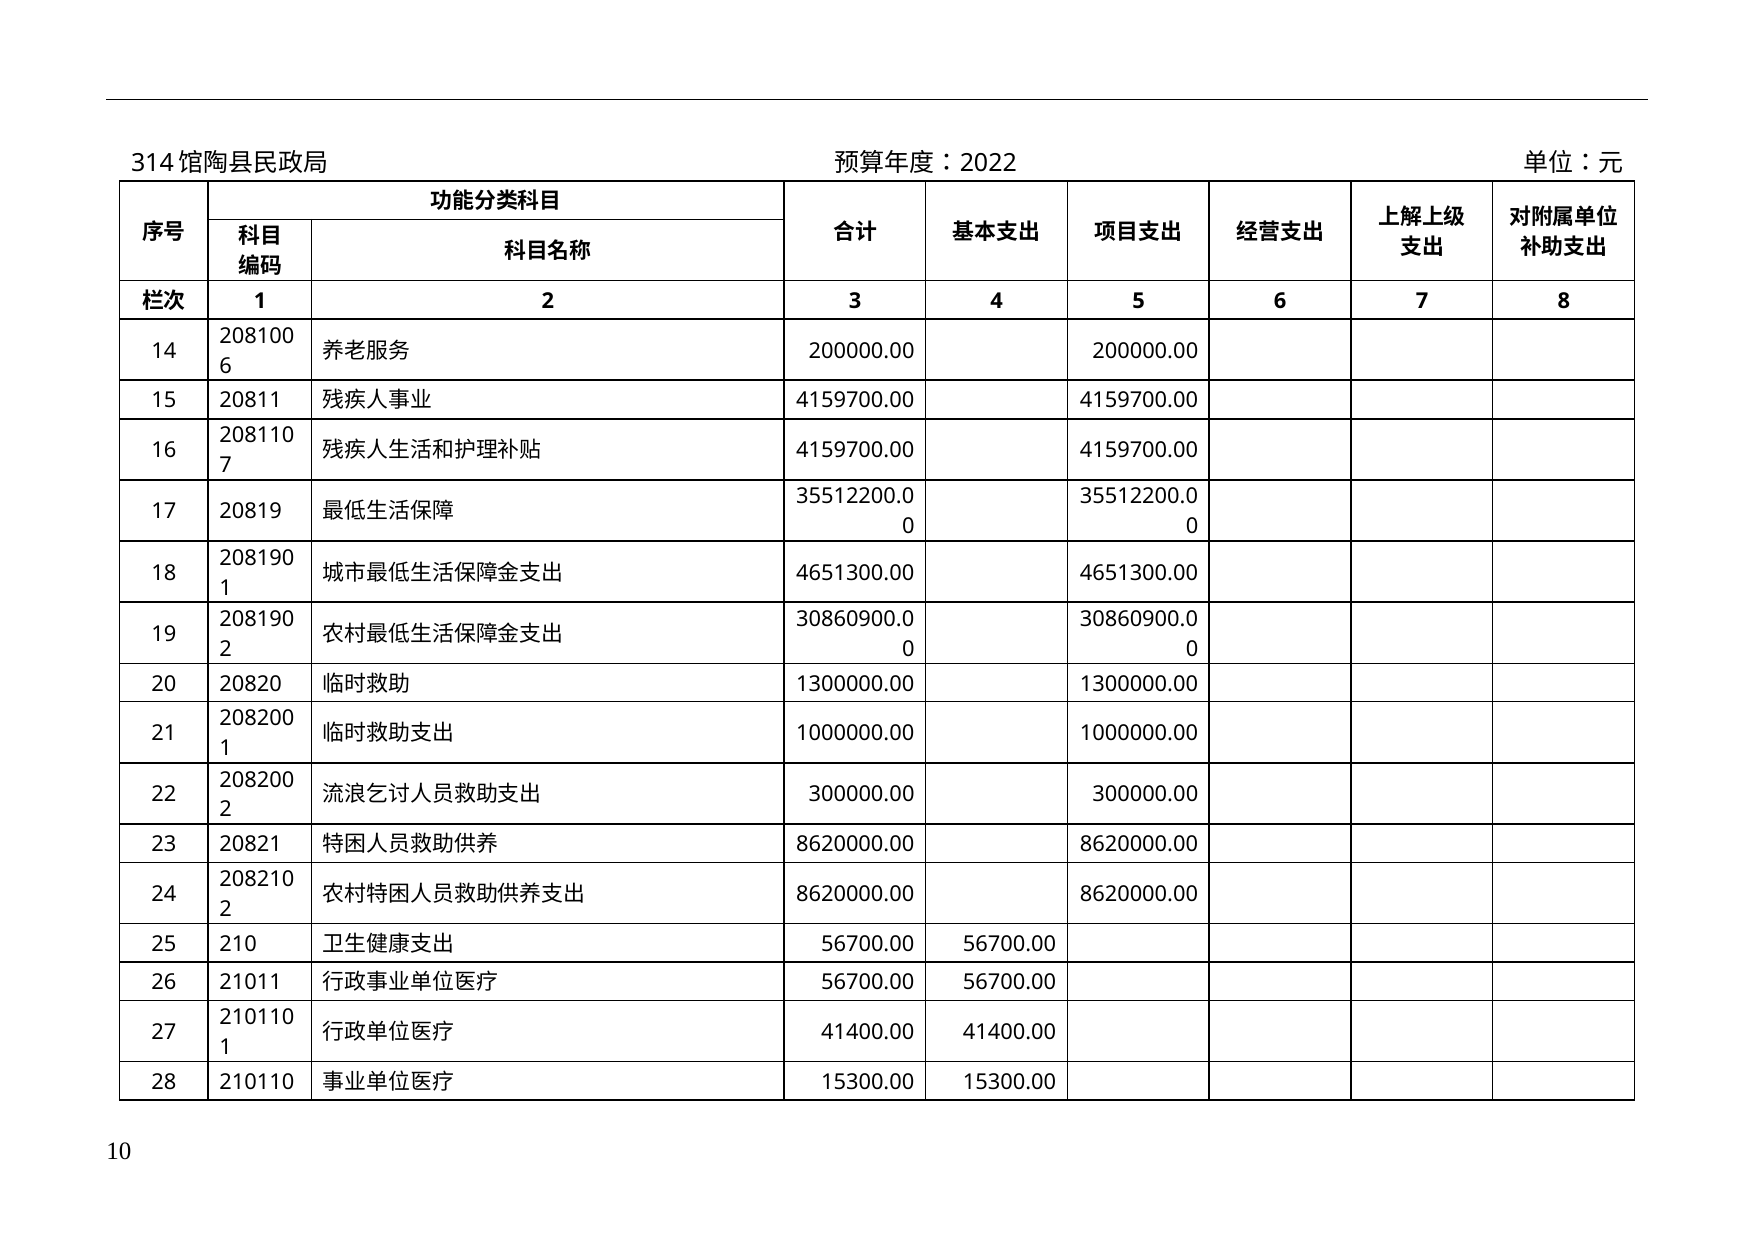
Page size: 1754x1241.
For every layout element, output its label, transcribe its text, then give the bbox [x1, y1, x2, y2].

table_cell 2101102 [209, 1062, 311, 1099]
table_cell 科目 编码 [209, 220, 311, 280]
table_cell 20811 [209, 381, 311, 418]
table_cell [1493, 702, 1634, 762]
table_cell [1210, 320, 1350, 379]
table_cell 28 [120, 1062, 207, 1099]
table_cell [1493, 320, 1634, 379]
table_cell [1068, 1001, 1208, 1061]
table_cell 20819 [209, 481, 311, 540]
table_cell [1493, 603, 1634, 662]
table_cell [1493, 825, 1634, 862]
table_cell 4651300.00 [785, 542, 925, 601]
table_cell [926, 542, 1067, 601]
table_cell 8620000.00 [1068, 863, 1208, 923]
table_cell [1210, 963, 1350, 999]
table_cell [926, 320, 1067, 379]
table_cell 1000000.00 [785, 702, 925, 762]
table_cell 临时救助支出 [312, 702, 783, 762]
table_cell 4651300.00 [1068, 542, 1208, 601]
table_cell [1210, 924, 1350, 961]
table_cell 24 [120, 863, 207, 923]
table_cell 1 [209, 281, 311, 318]
table_cell 8620000.00 [1068, 825, 1208, 862]
table_cell 56700.00 [926, 924, 1067, 961]
table_cell [1210, 1001, 1350, 1061]
table_cell [1352, 664, 1492, 701]
table_cell [1493, 924, 1634, 961]
table_cell 临时救助 [312, 664, 783, 701]
table_cell [1210, 702, 1350, 762]
table_cell 6 [1210, 281, 1350, 318]
table_cell [1493, 542, 1634, 601]
table_cell 2082102 [209, 863, 311, 923]
table_cell 210 [209, 924, 311, 961]
table_cell [1352, 320, 1492, 379]
table_cell [1493, 1001, 1634, 1061]
table_cell [1210, 381, 1350, 418]
table_cell 2082001 [209, 702, 311, 762]
table_cell [1210, 542, 1350, 601]
table_cell [1352, 481, 1492, 540]
table_cell 特困人员救助供养 [312, 825, 783, 862]
table_cell [1352, 420, 1492, 479]
table_cell 30860900.00 [1068, 603, 1208, 662]
table_cell [1352, 924, 1492, 961]
table_cell [1352, 1062, 1492, 1099]
table_header 预算年度：2022 [785, 143, 1067, 180]
table_header 单位：元 [1068, 143, 1634, 180]
table_cell 2081006 [209, 320, 311, 379]
table_cell [1493, 381, 1634, 418]
table_cell 18 [120, 542, 207, 601]
table_cell [1068, 924, 1208, 961]
table_cell 20820 [209, 664, 311, 701]
table_cell [1352, 542, 1492, 601]
table_cell 事业单位医疗 [312, 1062, 783, 1099]
table_cell [1068, 1062, 1208, 1099]
table_cell 41400.00 [785, 1001, 925, 1061]
table_cell [926, 481, 1067, 540]
table_cell 对附属单位补助支出 [1493, 182, 1634, 280]
table_cell 200000.00 [1068, 320, 1208, 379]
table_cell 14 [120, 320, 207, 379]
table_cell 城市最低生活保障金支出 [312, 542, 783, 601]
table_cell 2081902 [209, 603, 311, 662]
table_cell 1300000.00 [785, 664, 925, 701]
table_cell 27 [120, 1001, 207, 1061]
table_cell 15300.00 [785, 1062, 925, 1099]
table_header 314馆陶县民政局 [120, 143, 783, 180]
table_cell 农村最低生活保障金支出 [312, 603, 783, 662]
table_cell 8620000.00 [785, 863, 925, 923]
table_cell [1493, 1062, 1634, 1099]
table_cell [1210, 825, 1350, 862]
table_cell 300000.00 [785, 764, 925, 823]
table_cell 16 [120, 420, 207, 479]
table_cell 2101101 [209, 1001, 311, 1061]
table_cell [926, 825, 1067, 862]
table_cell [926, 702, 1067, 762]
table_cell [926, 664, 1067, 701]
table_cell 7 [1352, 281, 1492, 318]
table_cell 经营支出 [1210, 182, 1350, 280]
table_cell 农村特困人员救助供养支出 [312, 863, 783, 923]
table_cell 行政事业单位医疗 [312, 963, 783, 999]
table_cell [1493, 664, 1634, 701]
table_cell 300000.00 [1068, 764, 1208, 823]
table_cell 35512200.00 [785, 481, 925, 540]
table_cell [1352, 1001, 1492, 1061]
table_cell 17 [120, 481, 207, 540]
table_cell 22 [120, 764, 207, 823]
table_cell 1300000.00 [1068, 664, 1208, 701]
table_cell [1352, 764, 1492, 823]
table_cell [926, 863, 1067, 923]
table_cell 4159700.00 [1068, 381, 1208, 418]
table_cell 功能分类科目 [209, 182, 783, 219]
table_cell 项目支出 [1068, 182, 1208, 280]
table_cell [1493, 863, 1634, 923]
table_cell 21011 [209, 963, 311, 999]
table_cell [1352, 963, 1492, 999]
table_cell 2 [312, 281, 783, 318]
table_cell 序号 [120, 182, 207, 280]
table_cell 最低生活保障 [312, 481, 783, 540]
table_cell 上解上级 支出 [1352, 182, 1492, 280]
table_cell [1068, 963, 1208, 999]
table_cell 卫生健康支出 [312, 924, 783, 961]
table_cell 20 [120, 664, 207, 701]
table_cell 科目名称 [312, 220, 783, 280]
table_cell 流浪乞讨人员救助支出 [312, 764, 783, 823]
table_cell [926, 764, 1067, 823]
table_cell [926, 381, 1067, 418]
table_cell 3 [785, 281, 925, 318]
table_cell 8 [1493, 281, 1634, 318]
table_cell 56700.00 [785, 963, 925, 999]
table_cell 25 [120, 924, 207, 961]
table_cell [1210, 481, 1350, 540]
table_cell 4159700.00 [1068, 420, 1208, 479]
table_cell 5 [1068, 281, 1208, 318]
table_cell 26 [120, 963, 207, 999]
table_cell 2082002 [209, 764, 311, 823]
table_cell [1352, 381, 1492, 418]
table_cell [1352, 863, 1492, 923]
table_cell 合计 [785, 182, 925, 280]
table_cell 56700.00 [926, 963, 1067, 999]
table_cell [1352, 825, 1492, 862]
table_cell [926, 603, 1067, 662]
table_cell [1493, 963, 1634, 999]
table_cell 残疾人事业 [312, 381, 783, 418]
table_cell 20821 [209, 825, 311, 862]
table_cell 1000000.00 [1068, 702, 1208, 762]
table_cell 养老服务 [312, 320, 783, 379]
table_cell 41400.00 [926, 1001, 1067, 1061]
table_cell [1493, 764, 1634, 823]
table_cell 2081901 [209, 542, 311, 601]
table_cell 200000.00 [785, 320, 925, 379]
table_cell 2081107 [209, 420, 311, 479]
table_cell 8620000.00 [785, 825, 925, 862]
table_cell 56700.00 [785, 924, 925, 961]
table_cell 4 [926, 281, 1067, 318]
table_cell 基本支出 [926, 182, 1067, 280]
table_cell [1210, 664, 1350, 701]
table_cell 栏次 [120, 281, 207, 318]
table_cell 4159700.00 [785, 420, 925, 479]
table_cell 21 [120, 702, 207, 762]
table_cell [926, 420, 1067, 479]
table_cell 35512200.00 [1068, 481, 1208, 540]
table_cell [1493, 420, 1634, 479]
table_cell 19 [120, 603, 207, 662]
table_cell [1210, 1062, 1350, 1099]
table_cell 15 [120, 381, 207, 418]
table_cell 4159700.00 [785, 381, 925, 418]
table_cell [1352, 603, 1492, 662]
table_cell [1493, 481, 1634, 540]
table_cell 15300.00 [926, 1062, 1067, 1099]
table_cell [1210, 420, 1350, 479]
table_cell [1352, 702, 1492, 762]
table_cell [1210, 863, 1350, 923]
table_cell 残疾人生活和护理补贴 [312, 420, 783, 479]
table_cell 行政单位医疗 [312, 1001, 783, 1061]
table_cell [1210, 603, 1350, 662]
table_cell [1210, 764, 1350, 823]
table_cell 30860900.00 [785, 603, 925, 662]
table_cell 23 [120, 825, 207, 862]
